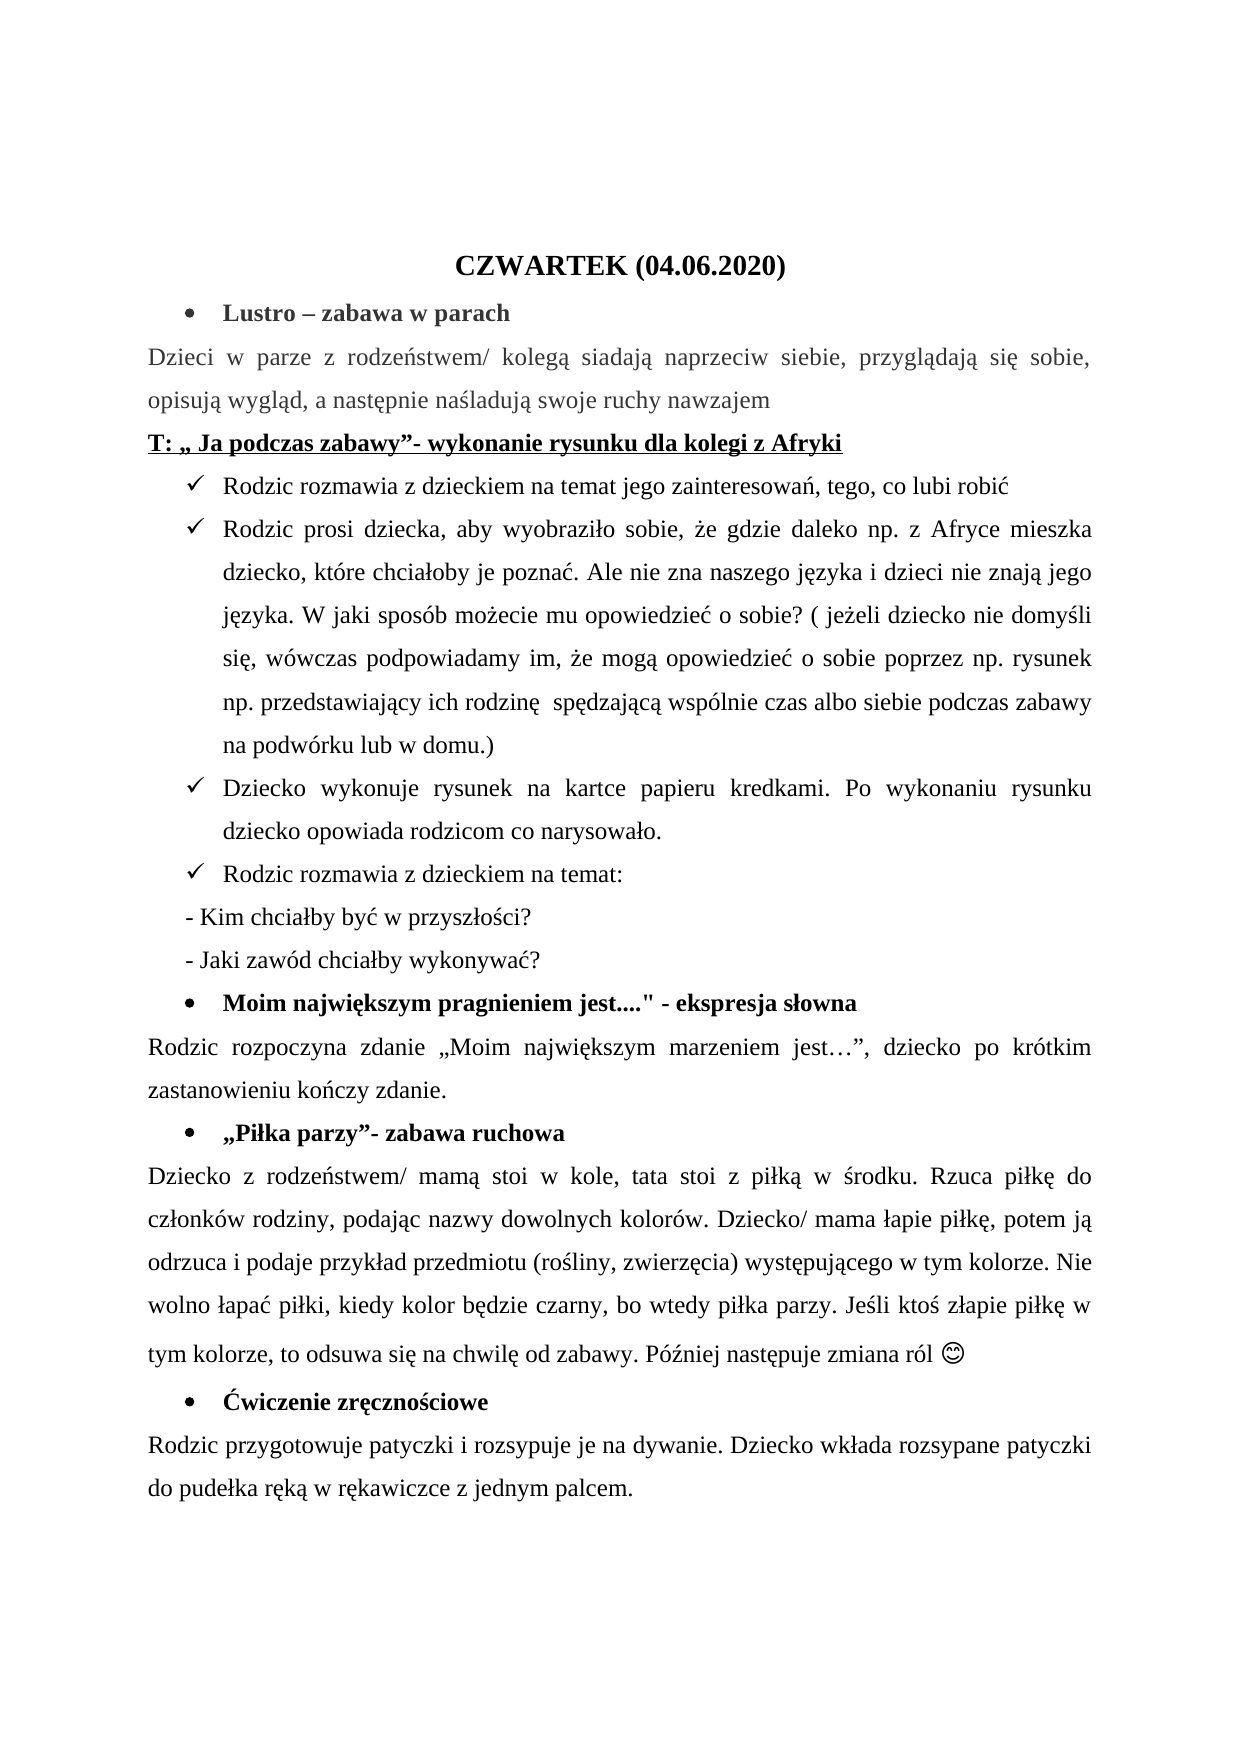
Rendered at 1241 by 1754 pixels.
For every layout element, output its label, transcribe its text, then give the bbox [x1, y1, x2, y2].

list Moim największym pragnieniem jest...." - ekspresja słowna [185, 988, 1093, 1017]
text - Jaki zawód chciałby wykonywać? [148, 945, 1093, 974]
text Dziecko z rodzeństwem/ mamą stoi w kole, tata stoi z piłką w środku. Rzuca piłkę do członków rodziny, podając nazwy dowolnych kolorów. Dziecko/ mama łapie piłkę, potem ją odrzuca i podaje przykład przedmiotu (rośliny, zwierzęcia) występującego w tym kolorze. Nie wolno łapać piłki, kiedy kolor będzie czarny, bo wtedy piłka parzy. Jeśli ktoś złapie piłkę w tym kolorze, to odsuwa się na chwilę od zabawy. Później następuje zmiana ról [148, 1161, 1093, 1370]
text Rodzic rozpoczyna zdanie „Moim największym marzeniem jest…”, dziecko po krótkim zastanowieniu kończy zdanie. [148, 1032, 1093, 1103]
list Rodzic rozmawia z dzieckiem na temat jego zainteresowań, tego, co lubi robić [185, 471, 1093, 500]
text CZWARTEK (04.06.2020) [148, 248, 1093, 282]
list Rodzic prosi dziecka, aby wyobraziło sobie, że gdzie daleko np. z Afryce mieszka dziecko, które chciałoby je poznać. Ale nie zna naszego języka i dzieci nie znają jego języka. W jaki sposób możecie mu opowiedzieć o sobie? ( jeżeli dziecko nie domyśli się, wówczas podpowiadamy im, że mogą opowiedzieć o sobie poprzez np. rysunek np. przedstawiający ich rodzinę spędzającą wspólnie czas albo siebie podczas zabawy na podwórku lub w domu.) [185, 514, 1093, 758]
text Dzieci w parze z rodzeństwem/ kolegą siadają naprzeciw siebie, przyglądają się sobie, opisują wygląd, a następnie naśladują swoje ruchy nawzajem [148, 342, 1093, 413]
text - Kim chciałby być w przyszłości? [185, 902, 1093, 931]
list Rodzic rozmawia z dzieckiem na temat: [185, 859, 1093, 888]
list Ćwiczenie zręcznościowe [185, 1387, 1093, 1416]
list „Piłka parzy”- zabawa ruchowa [185, 1118, 1093, 1147]
text Rodzic przygotowuje patyczki i rozsypuje je na dywanie. Dziecko wkłada rozsypane patyczki do pudełka ręką w rękawiczce z jednym palcem. [148, 1430, 1093, 1502]
list Lustro – zabawa w parach [185, 298, 1093, 327]
text T: „ Ja podczas zabawy”- wykonanie rysunku dla kolegi z Afryki [148, 428, 1093, 457]
list Dziecko wykonuje rysunek na kartce papieru kredkami. Po wykonaniu rysunku dziecko opowiada rodzicom co narysowało. [185, 773, 1093, 845]
